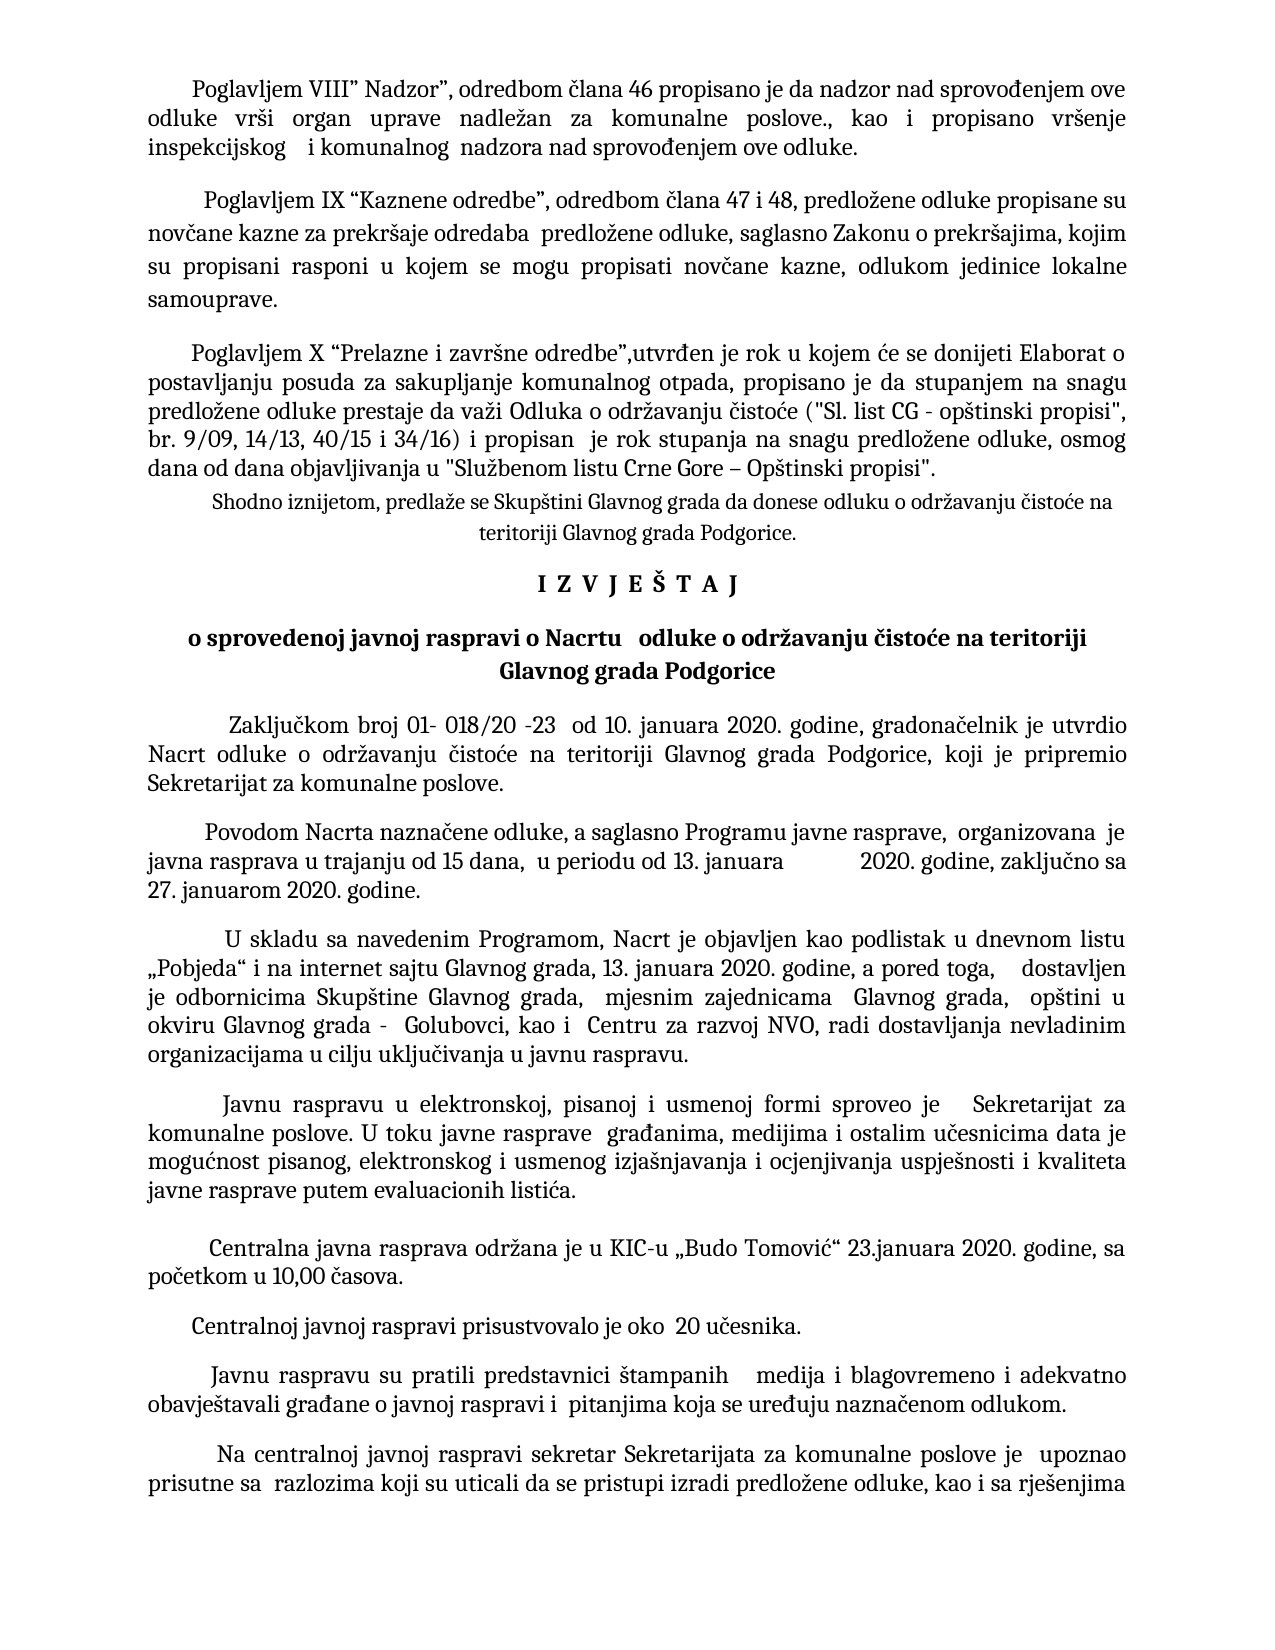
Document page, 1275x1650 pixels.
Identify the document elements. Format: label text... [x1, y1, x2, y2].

text Povodom Nacrta naznačene odluke, a saglasno Programu javne rasprave, organizovana je javna rasprava u trajanju od 15 dana, u periodu od 13. januara 2020. godine, zaključno sa 27. januarom 2020. godine. [148, 818, 1127, 904]
text Javnu raspravu su pratili predstavnici štampanih medija i blagovremeno i adekvatno obavještavali građane o javnoj raspravi i pitanjima koja se uređuju naznačenom odlukom. [148, 1361, 1127, 1419]
text U skladu sa navedenim Programom, Nacrt je objavljen kao podlistak u dnevnom listu „Pobjeda“ i na internet sajtu Glavnog grada, 13. januara 2020. godine, a pored toga, dostavljen je odbornicima Skupštine Glavnog grada, mjesnim zajednicama Glavnog grada, opštini u okviru Glavnog grada - Golubovci, kao i Centru za razvoj NVO, radi dostavljanja nevladinim organizacijama u cilju uključivanja u javnu raspravu. [148, 925, 1127, 1069]
text I Z V J E Š T A J [148, 570, 1127, 599]
text Poglavljem IX “Kaznene odredbe”, odredbom člana 47 i 48, predložene odluke propisane su novčane kazne za prekršaje odredaba predložene odluke, saglasno Zakonu o prekršajima, kojim su propisani rasponi u kojem se mogu propisati novčane kazne, odlukom jedinice lokalne samouprave. [148, 186, 1127, 314]
text Centralnoj javnoj raspravi prisustvovalo je oko 20 učesnika. [148, 1312, 1127, 1341]
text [148, 1440, 1127, 1497]
text Javnu raspravu u elektronskoj, pisanoj i usmenoj formi sproveo je Sekretarijat za komunalne poslove. U toku javne rasprave građanima, medijima i ostalim učesnicima data je mogućnost pisanog, elektronskog i usmenog izjašnjavanja i ocjenjivanja uspješnosti i kvaliteta javne rasprave putem evaluacionih listića. [148, 1090, 1127, 1205]
text o sprovedenoj javnoj raspravi o Nacrtu odluke o održavanju čistoće na teritoriji Glavnog grada Podgorice [148, 624, 1127, 686]
text Centralna javna rasprava održana je u KIC-u „Budo Tomović“ 23.januara 2020. godine, sa početkom u 10,00 časova. [148, 1233, 1127, 1291]
text Shodno iznijetom, predlaže se Skupštini Glavnog grada da donese odluku o održavanju čistoće na teritoriji Glavnog grada Podgorice. [148, 489, 1127, 546]
text Poglavljem VIII” Nadzor”, odredbom člana 46 propisano je da nadzor nad sprovođenjem ove odluke vrši organ uprave nadležan za komunalne poslove., kao i propisano vršenje inspekcijskog i komunalnog nadzora nad sprovođenjem ove odluke. [148, 75, 1127, 161]
text Poglavljem X “Prelazne i završne odredbe”,utvrđen je rok u kojem će se donijeti Elaborat o postavljanju posuda za sakupljanje komunalnog otpada, propisano je da stupanjem na snagu predložene odluke prestaje da važi Odluka o održavanju čistoće ("Sl. list CG - opštinski propisi", br. 9/09, 14/13, 40/15 i 34/16) i propisan je rok stupanja na snagu predložene odluke, osmog dana od dana objavljivanja u "Službenom listu Crne Gore – Opštinski propisi". [148, 339, 1127, 483]
text Zaključkom broj 01- 018/20 -23 od 10. januara 2020. godine, gradonačelnik je utvrdio Nacrt odluke o održavanju čistoće na teritoriji Glavnog grada Podgorice, koji je pripremio Sekretarijat za komunalne poslove. [148, 711, 1127, 797]
